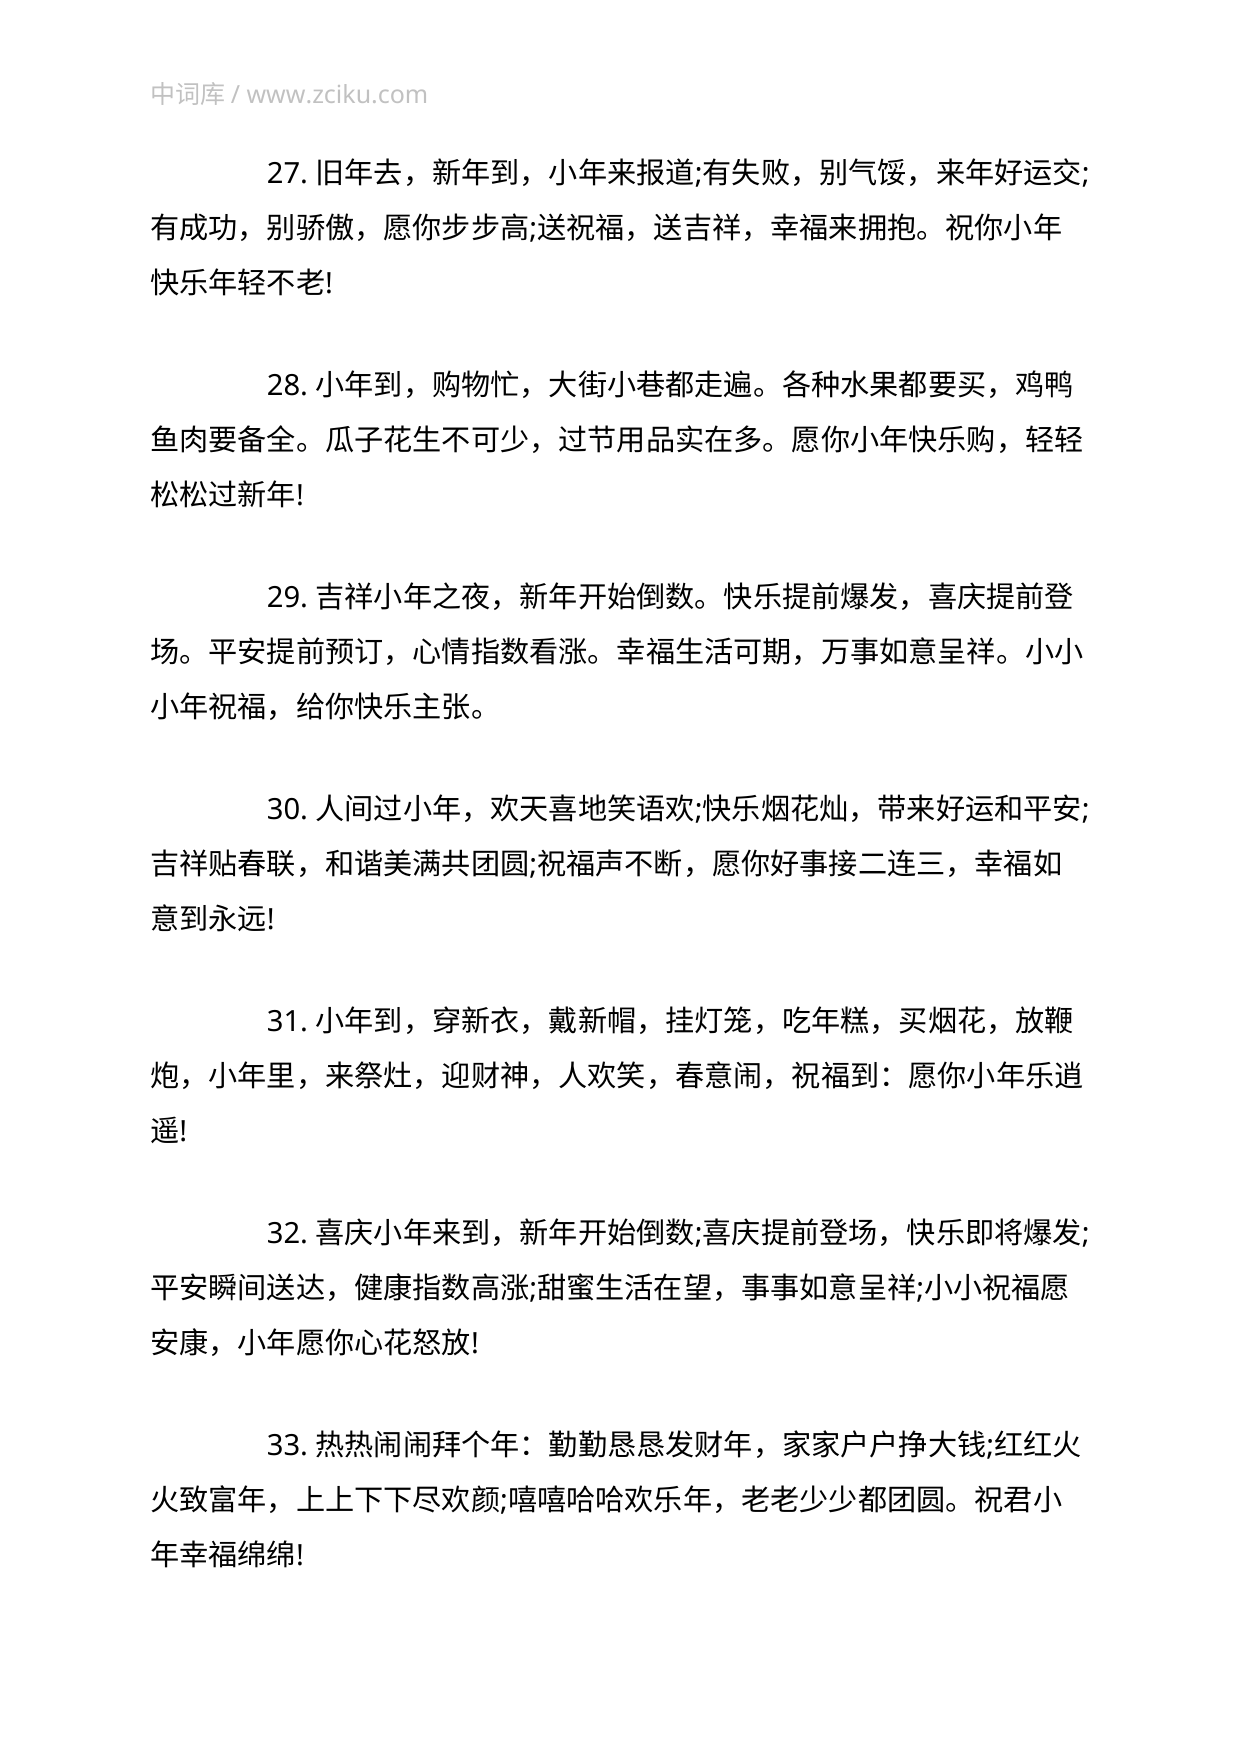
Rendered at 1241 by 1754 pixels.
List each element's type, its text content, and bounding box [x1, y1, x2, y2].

text 27. 旧年去，新年到，小年来报道;有失败，别气馁，来年好运交;有成功，别骄傲，愿你步步高;送祝福，送吉祥，幸福来拥抱。祝你小年快乐年轻不老! [150, 150, 1090, 302]
text 28. 小年到，购物忙，大街小巷都走遍。各种水果都要买，鸡鸭鱼肉要备全。瓜子花生不可少，过节用品实在多。愿你小年快乐购，轻轻松松过新年! [150, 362, 1090, 514]
text 31. 小年到，穿新衣，戴新帽，挂灯笼，吃年糕，买烟花，放鞭炮，小年里，来祭灶，迎财神，人欢笑，春意闹，祝福到：愿你小年乐逍遥! [150, 997, 1090, 1150]
text 30. 人间过小年，欢天喜地笑语欢;快乐烟花灿，带来好运和平安;吉祥贴春联，和谐美满共团圆;祝福声不断，愿你好事接二连三，幸福如意到永远! [150, 786, 1090, 938]
text 29. 吉祥小年之夜，新年开始倒数。快乐提前爆发，喜庆提前登场。平安提前预订，心情指数看涨。幸福生活可期，万事如意呈祥。小小小年祝福，给你快乐主张。 [150, 574, 1090, 726]
text 32. 喜庆小年来到，新年开始倒数;喜庆提前登场，快乐即将爆发;平安瞬间送达，健康指数高涨;甜蜜生活在望，事事如意呈祥;小小祝福愿安康，小年愿你心花怒放! [150, 1209, 1090, 1362]
text 33. 热热闹闹拜个年：勤勤恳恳发财年，家家户户挣大钱;红红火火致富年，上上下下尽欢颜;嘻嘻哈哈欢乐年，老老少少都团圆。祝君小年幸福绵绵! [150, 1421, 1090, 1574]
